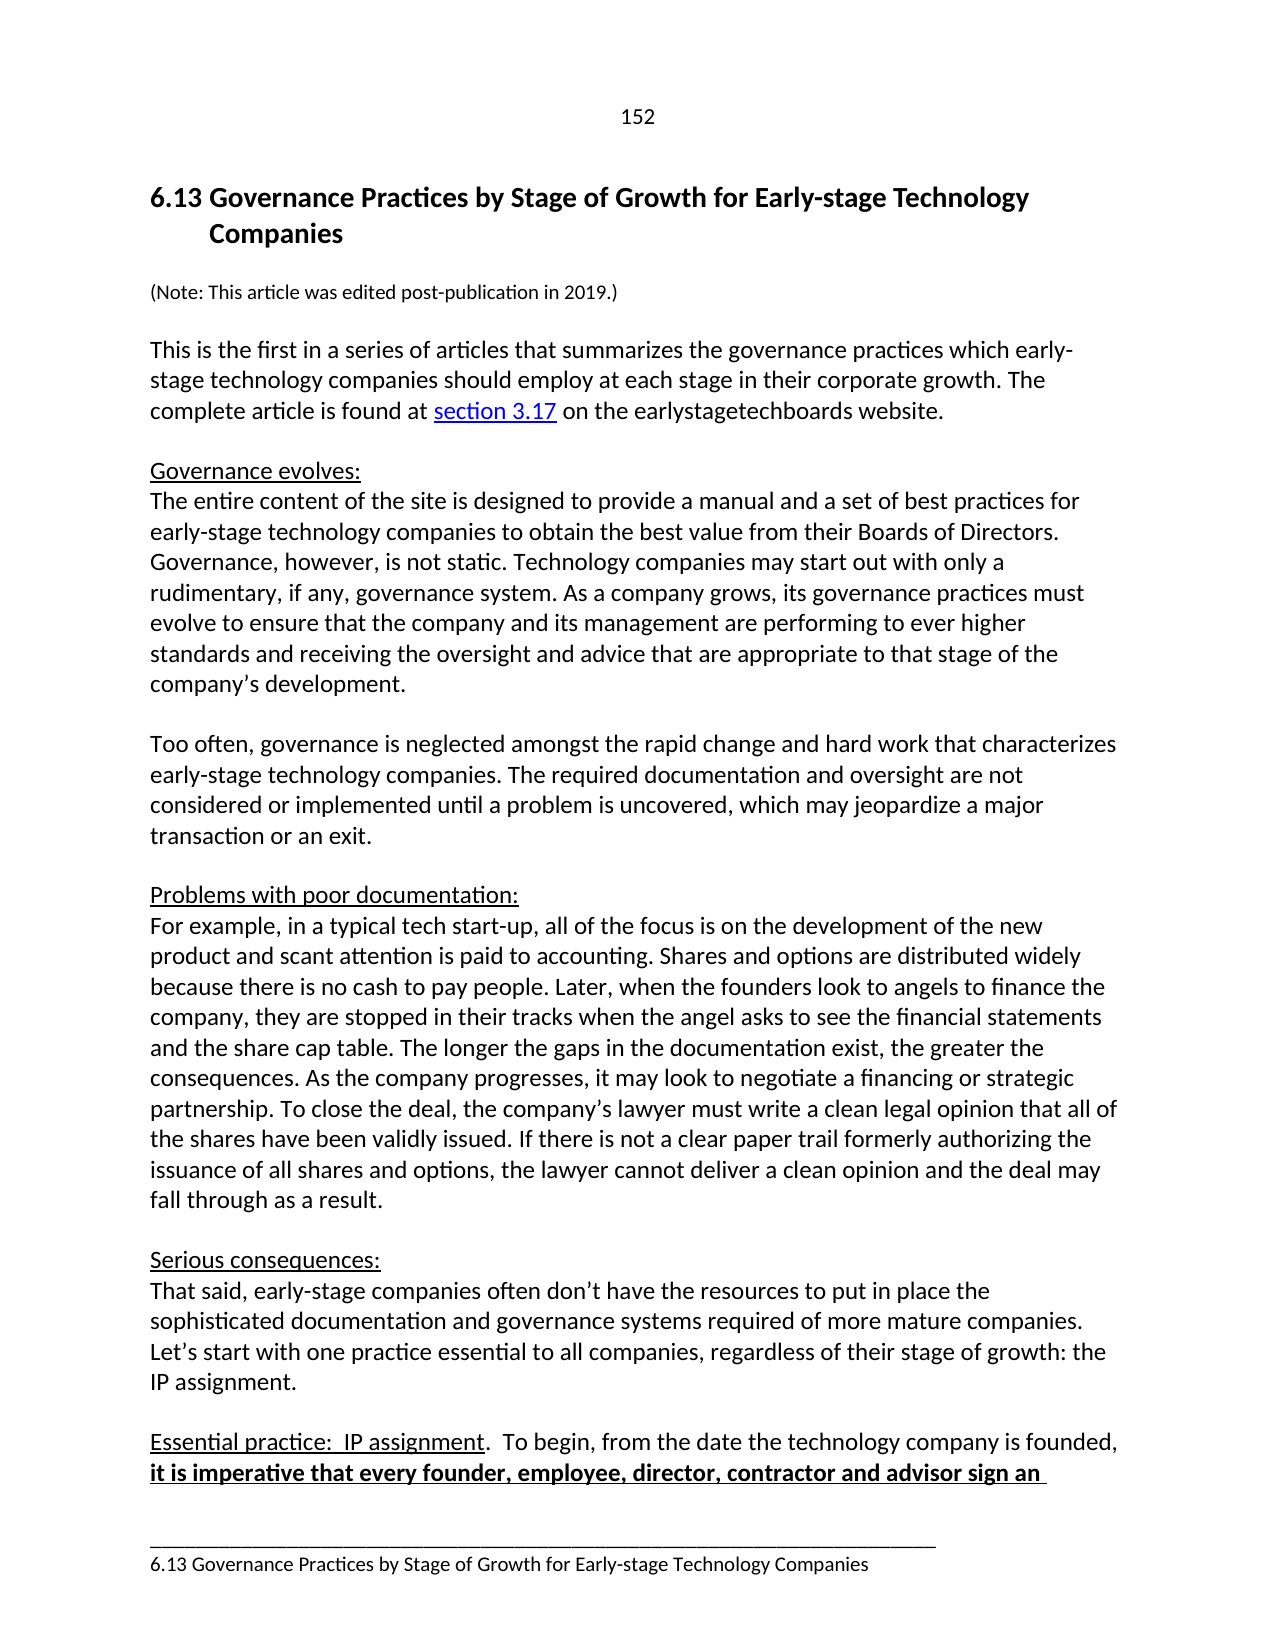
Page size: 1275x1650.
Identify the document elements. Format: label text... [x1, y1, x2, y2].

text Too often, governance is neglected amongst the rapid change and hard work that characterizes early-stage technology companies. The required documentation and oversight are not considered or implemented until a problem is uncovered, which may jeopardize a major transaction or an exit. [150, 728, 1125, 850]
subtitle 6.13 Governance Practices by Stage of Growth for Early-stage Technology Companies [150, 179, 1125, 250]
text Problems with poor documentation: For example, in a typical tech start-up, all of the focus is on the development of the new product and scant attention is paid to accounting. Shares and options are distributed widely because there is no cash to pay people. Later, when the founders look to angels to finance the company, they are stopped in their tracks when the angel asks to see the financial statements and the share cap table. The longer the gaps in the documentation exist, the greater the consequences. As the company progresses, it may look to negotiate a financing or strategic partnership. To close the deal, the company’s lawyer must write a clean legal opinion that all of the shares have been validly issued. If there is not a clear paper trail formerly authorizing the issuance of all shares and options, the lawyer cannot deliver a clean opinion and the deal may fall through as a result. [150, 879, 1125, 1215]
text Governance evolves: The entire content of the site is designed to provide a manual and a set of best practices for early-stage technology companies to obtain the best value from their Boards of Directors. Governance, however, is not static. Technology companies may start out with only a rudimentary, if any, governance system. As a company grows, its governance practices must evolve to ensure that the company and its management are performing to ever higher standards and receiving the oversight and advice that are appropriate to that stage of the company’s development. [150, 455, 1125, 699]
text (Note: This article was edited post-publication in 2019.) [150, 279, 1125, 305]
text Serious consequences: That said, early-stage companies often don’t have the resources to put in place the sophisticated documentation and governance systems required of more mature companies. Let’s start with one practice essential to all companies, regardless of their stage of growth: the IP assignment. [150, 1244, 1125, 1397]
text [150, 1426, 1125, 1487]
text This is the first in a series of articles that summarizes the governance practices which early-stage technology companies should employ at each stage in their corporate growth. The complete article is found at section 3.17 on the earlystagetechboards website. [150, 334, 1125, 426]
